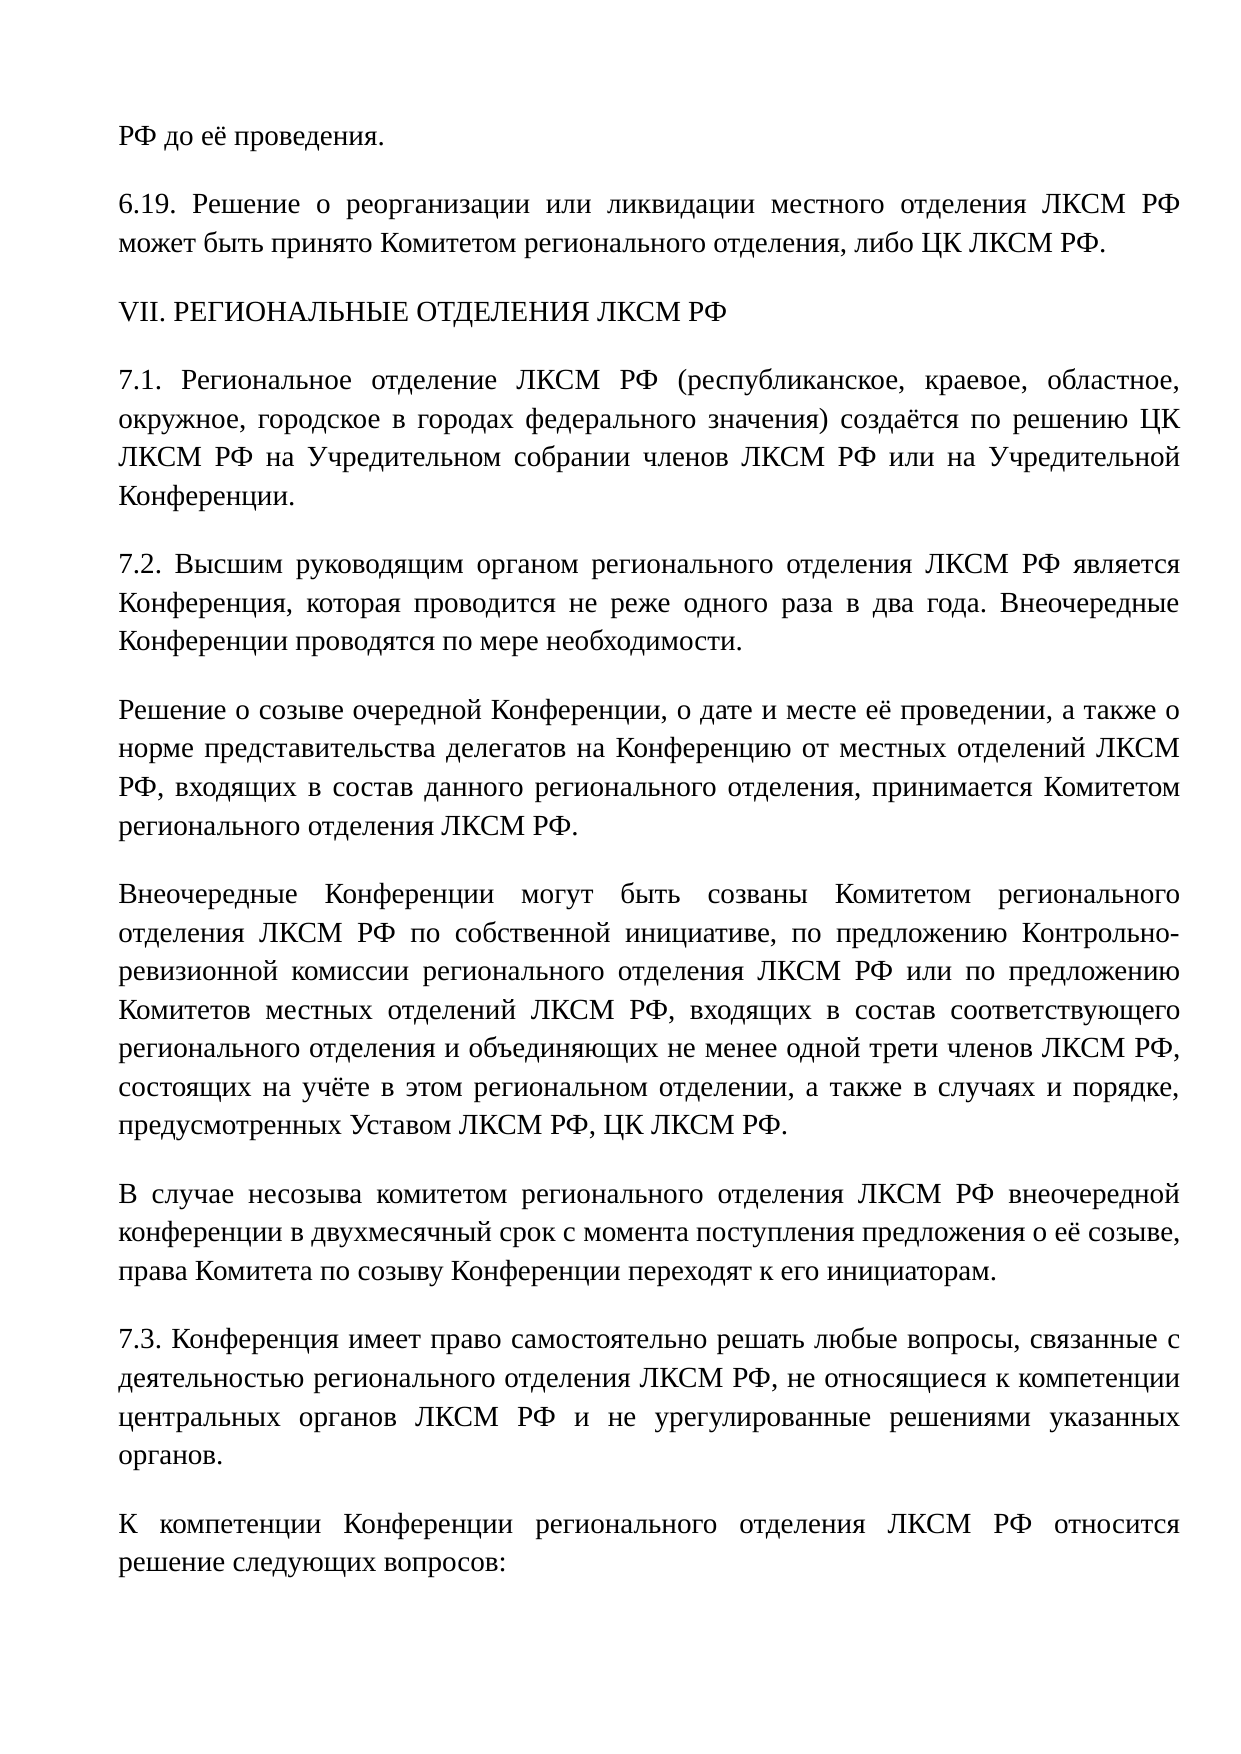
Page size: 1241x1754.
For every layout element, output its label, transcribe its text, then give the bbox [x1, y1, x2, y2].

text VII. РЕГИОНАЛЬНЫЕ ОТДЕЛЕНИЯ ЛКСМ РФ [118, 294, 1181, 327]
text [118, 118, 1181, 152]
text 6.19. Решение о реорганизации или ликвидации местного отделения ЛКСМ РФ может быть принято Комитетом регионального отделения, либо ЦК ЛКСМ РФ. [118, 187, 1181, 259]
text 7.1. Региональное отделение ЛКСМ РФ (республиканское, краевое, областное, окружное, городское в городах федерального значения) создаётся по решению ЦК ЛКСМ РФ на Учредительном собрании членов ЛКСМ РФ или на Учредительной Конференции. [118, 362, 1181, 511]
text 7.3. Конференция имеет право самостоятельно решать любые вопросы, связанные с деятельностью регионального отделения ЛКСМ РФ, не относящиеся к компетенции центральных органов ЛКСМ РФ и не урегулированные решениями указанных органов. [118, 1322, 1181, 1471]
text В случае несозыва комитетом регионального отделения ЛКСМ РФ внеочередной конференции в двухмесячный срок с момента поступления предложения о её созыве, права Комитета по созыву Конференции переходят к его инициаторам. [118, 1176, 1181, 1287]
text К компетенции Конференции регионального отделения ЛКСМ РФ относится решение следующих вопросов: [118, 1506, 1181, 1578]
text 7.2. Высшим руководящим органом регионального отделения ЛКСМ РФ является Конференция, которая проводится не реже одного раза в два года. Внеочередные Конференции проводятся по мере необходимости. [118, 546, 1181, 657]
text Внеочередные Конференции могут быть созваны Комитетом регионального отделения ЛКСМ РФ по собственной инициативе, по предложению Контрольно-ревизионной комиссии регионального отделения ЛКСМ РФ или по предложению Комитетов местных отделений ЛКСМ РФ, входящих в состав соответствующего регионального отделения и объединяющих не менее одной трети членов ЛКСМ РФ, состоящих на учёте в этом региональном отделении, а также в случаях и порядке, предусмотренных Уставом ЛКСМ РФ, ЦК ЛКСМ РФ. [118, 876, 1181, 1141]
text Решение о созыве очередной Конференции, о дате и месте её проведении, а также о норме представительства делегатов на Конференцию от местных отделений ЛКСМ РФ, входящих в состав данного регионального отделения, принимается Комитетом регионального отделения ЛКСМ РФ. [118, 692, 1181, 841]
